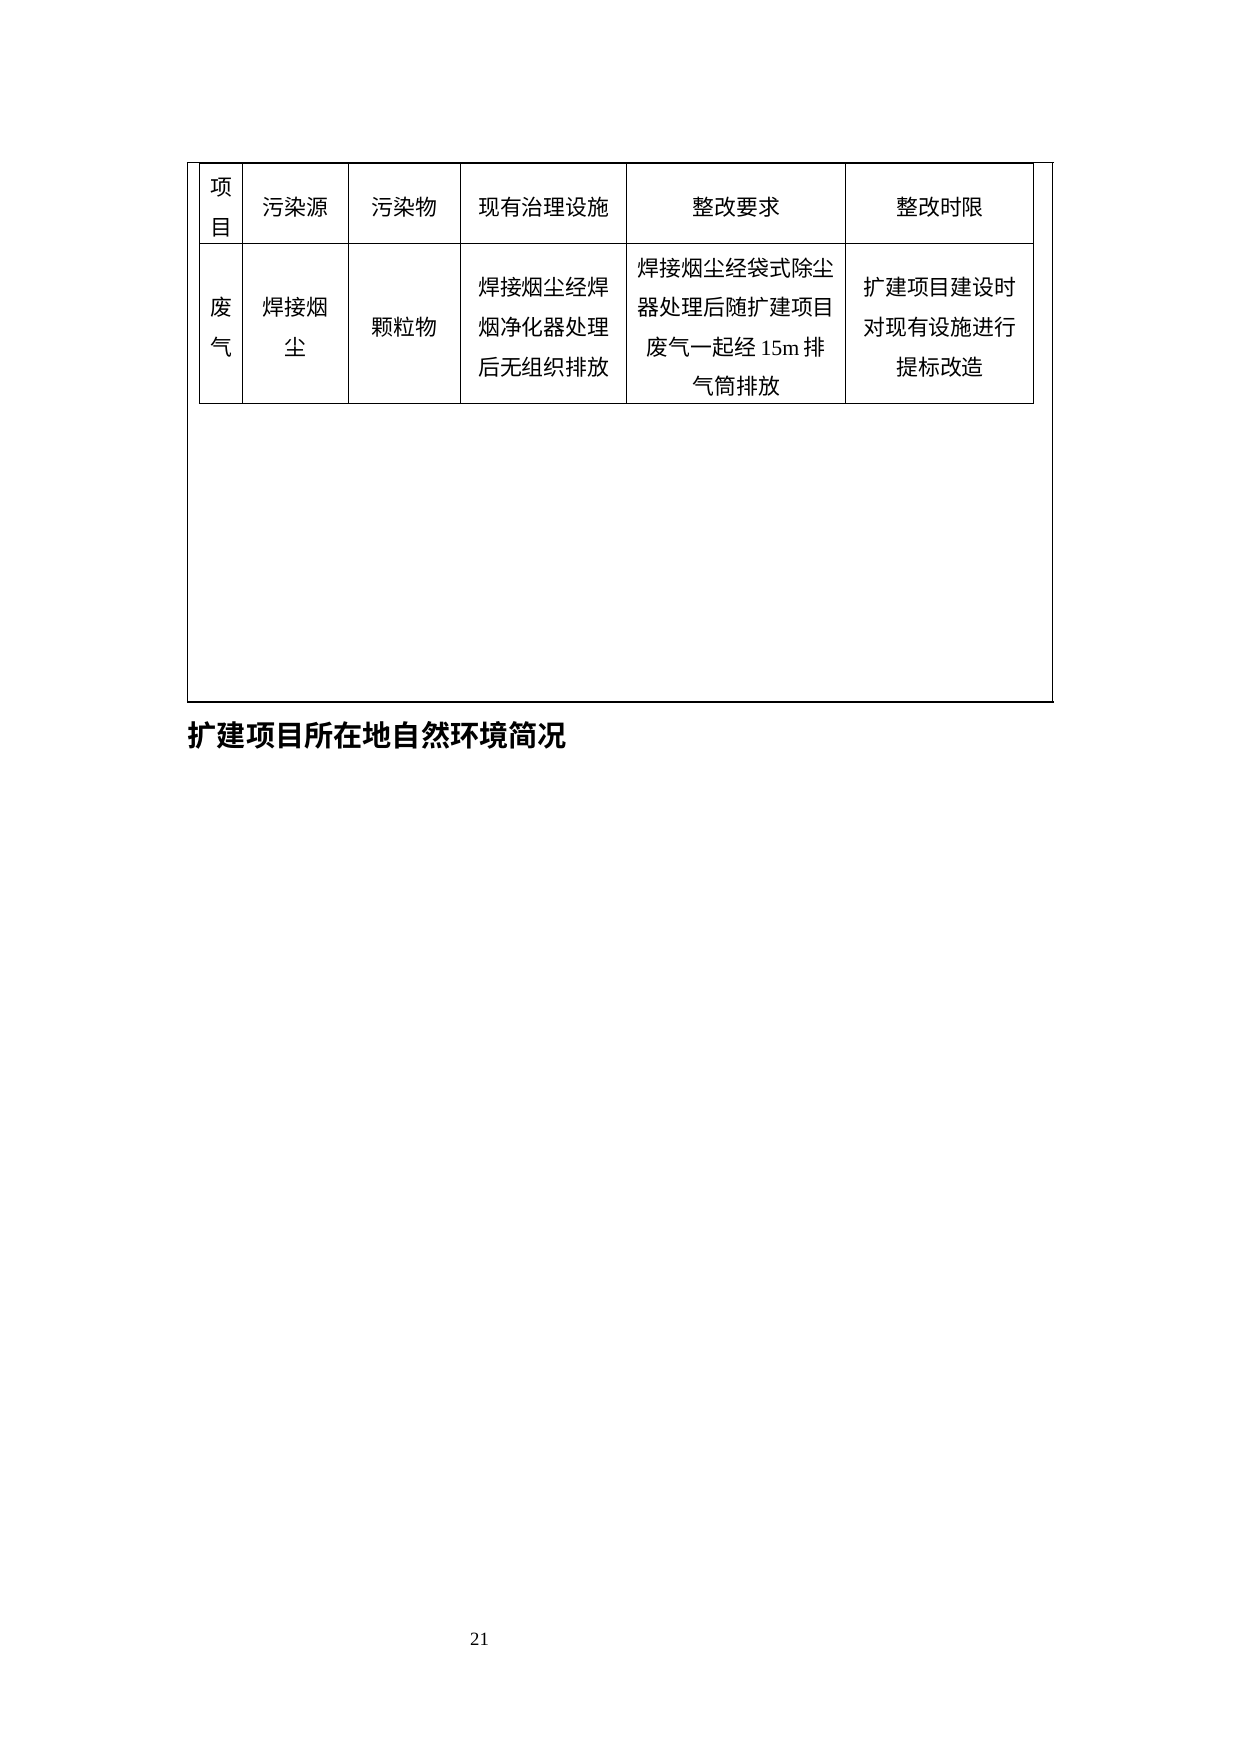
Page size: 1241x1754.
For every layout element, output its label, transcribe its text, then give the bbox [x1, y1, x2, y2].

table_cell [188, 163, 1052, 701]
text 扩建项目所在地自然环境简况 [187, 703, 1053, 757]
